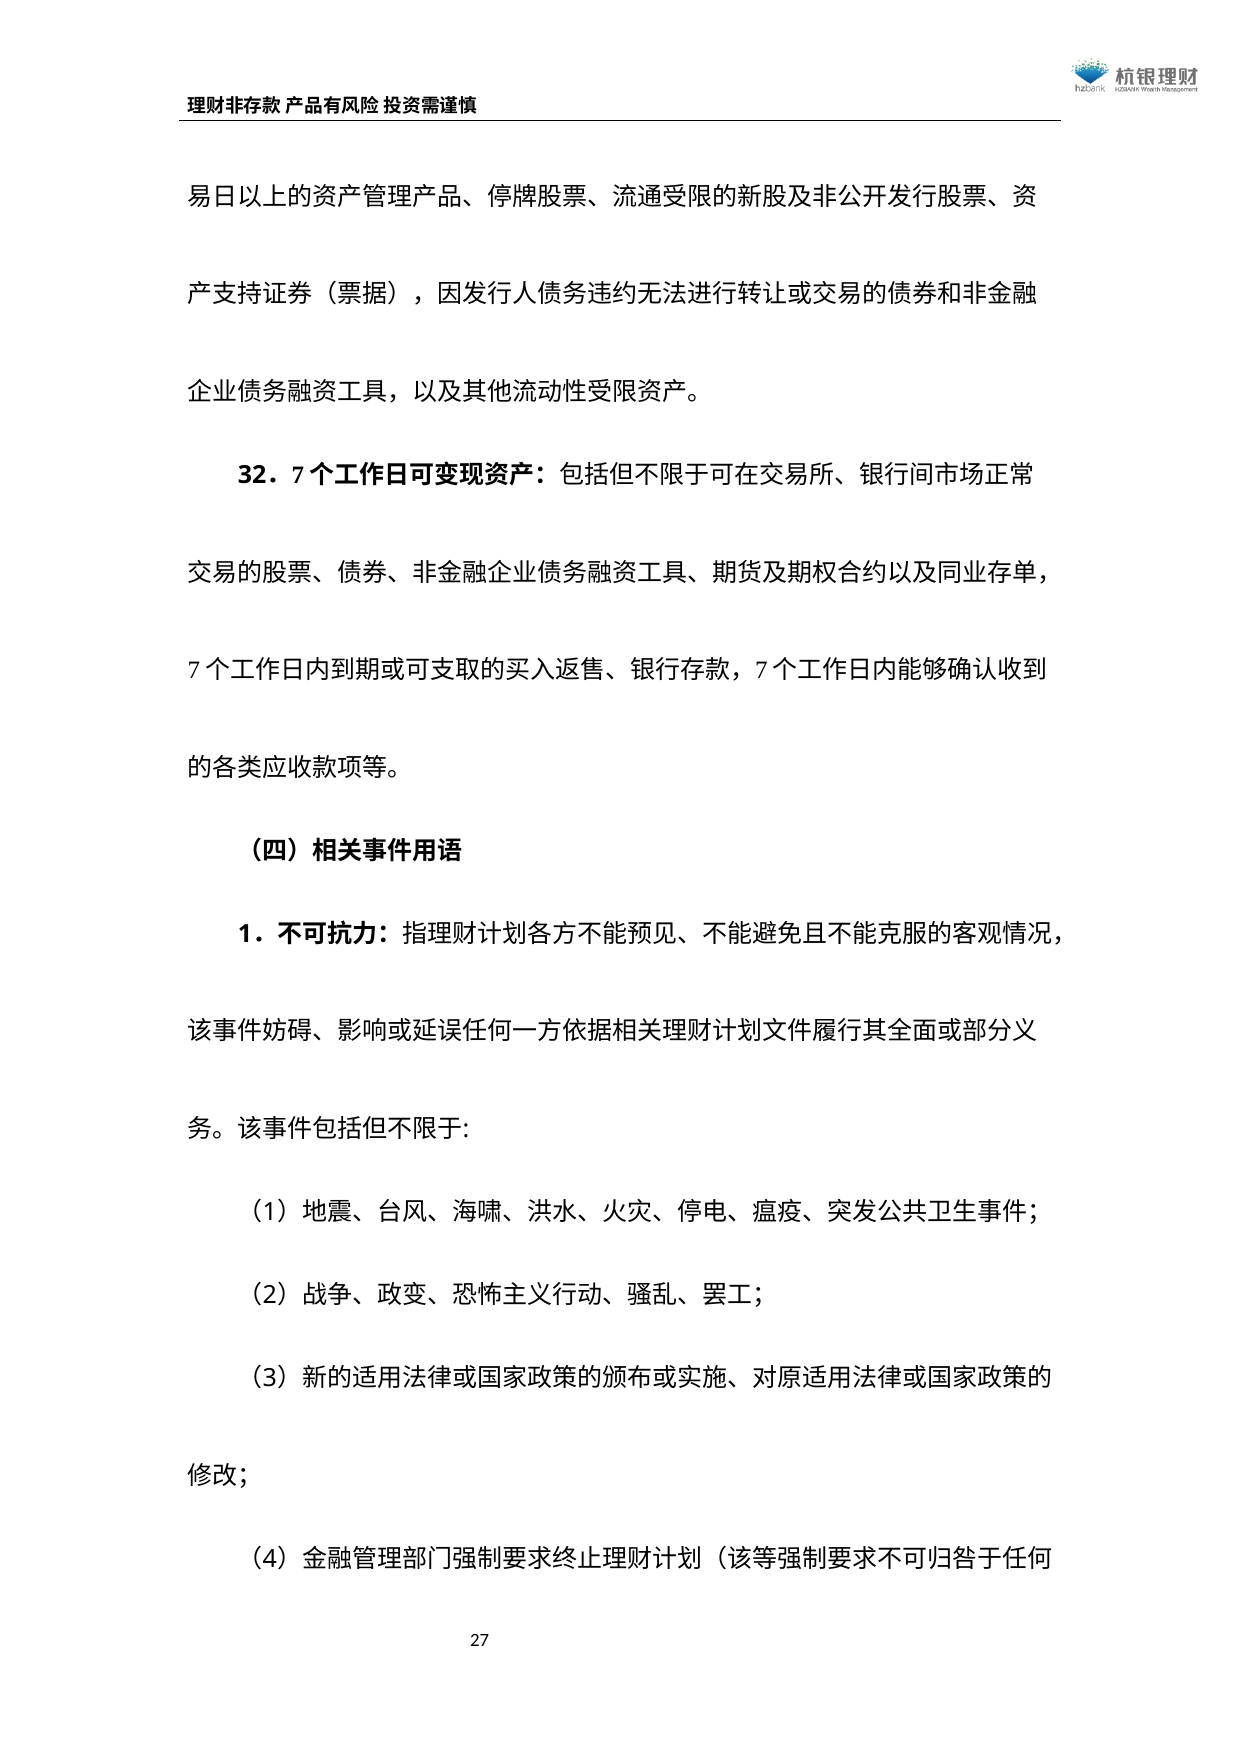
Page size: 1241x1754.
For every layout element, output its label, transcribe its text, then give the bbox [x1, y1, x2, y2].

text （2）战争、政变、恐怖主义行动、骚乱、罢工； [187, 1260, 1053, 1325]
picture [1027, 0, 1240, 151]
list 不可抗力：指理财计划各方不能预见、不能避免且不能克服的客观情况，该事件妨碍、影响或延误任何一方依据相关理财计划文件履行其全面或部分义务。该事件包括但不限于: [187, 899, 1053, 1159]
text （3）新的适用法律或国家政策的颁布或实施、对原适用法律或国家政策的修改； [187, 1343, 1053, 1506]
text （1）地震、台风、海啸、洪水、火灾、停电、瘟疫、突发公共卫生事件； [187, 1177, 1053, 1242]
list 7个工作日可变现资产：包括但不限于可在交易所、银行间市场正常交易的股票、债券、非金融企业债务融资工具、期货及期权合约以及同业存单，7个工作日内到期或可支取的买入返售、银行存款，7个工作日内能够确认收到的各类应收款项等。 [187, 440, 1053, 798]
list 相关事件用语 [187, 816, 1053, 881]
text （4）金融管理部门强制要求终止理财计划（该等强制要求不可归咎于任何一方）； [187, 1524, 1053, 1589]
